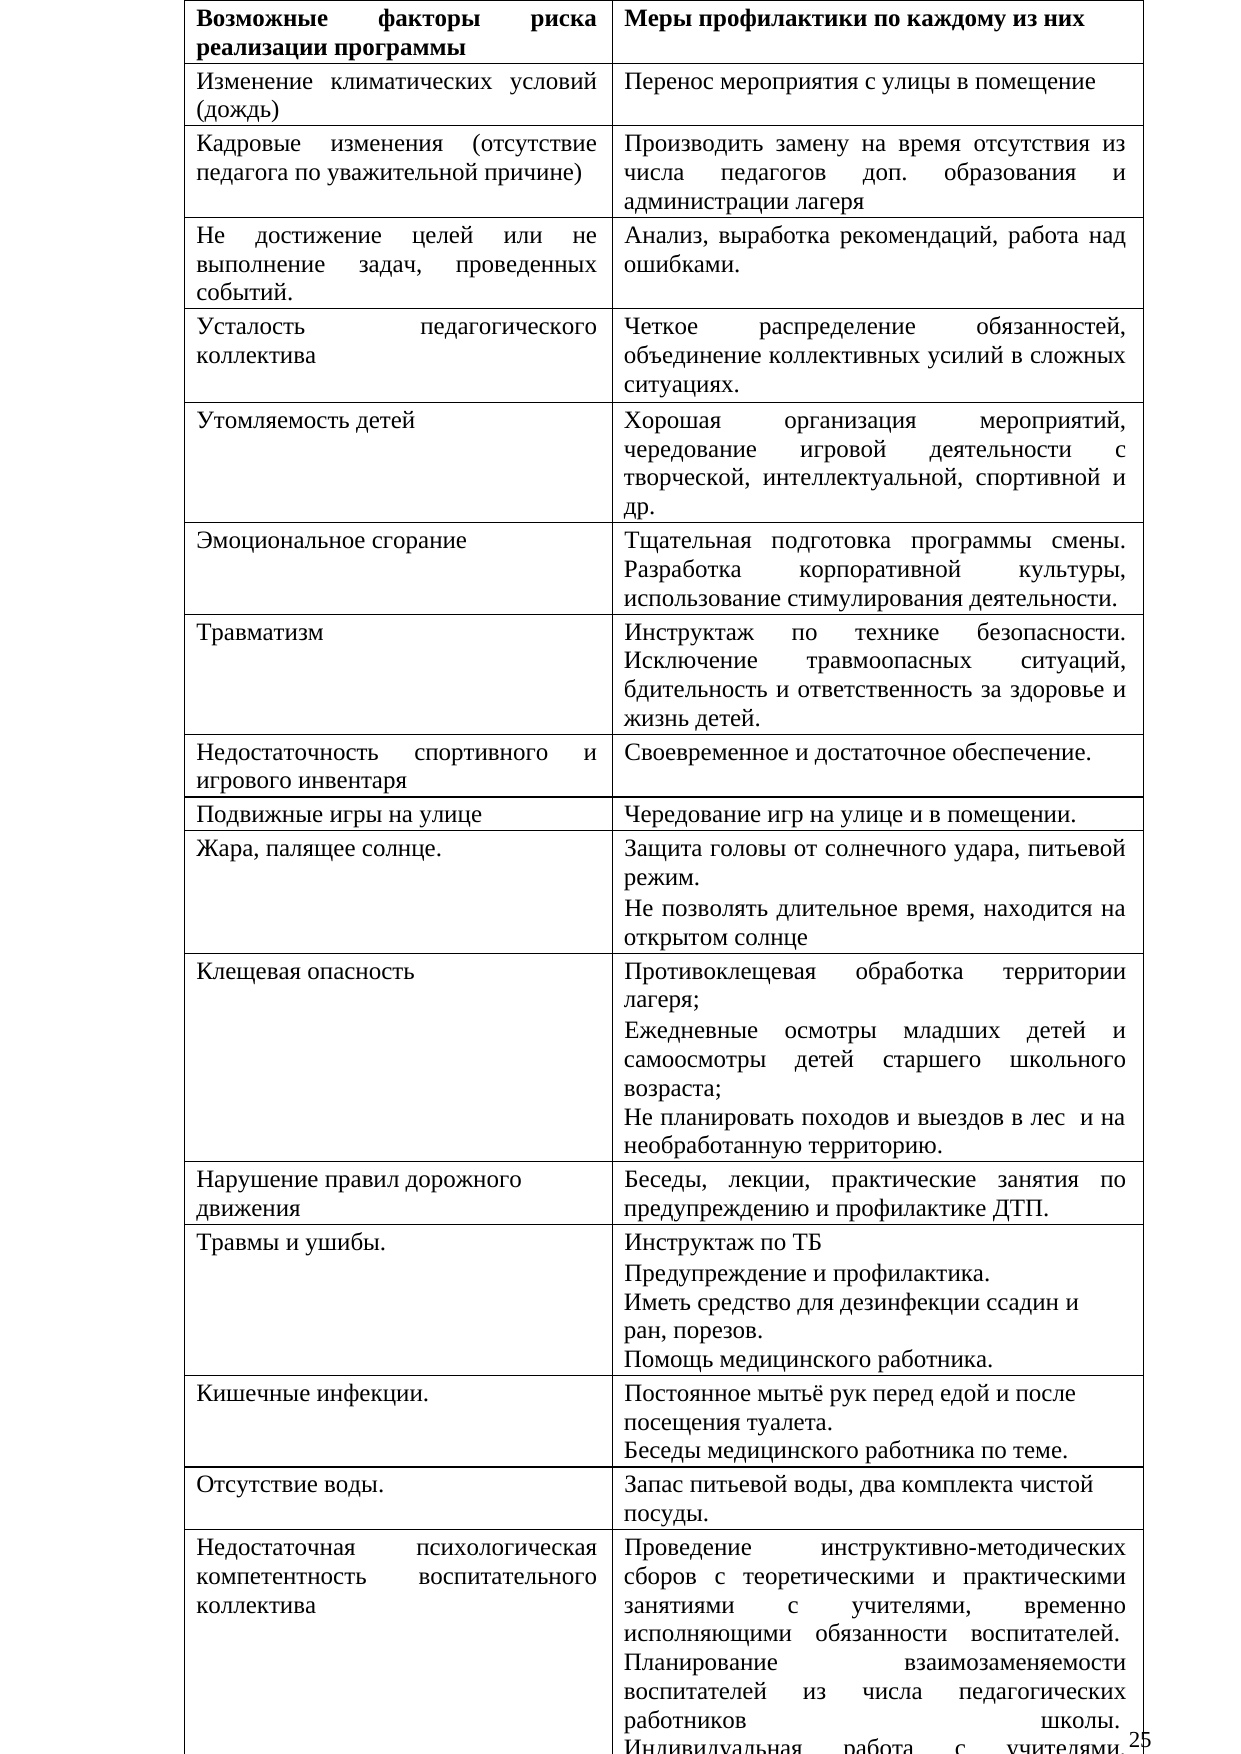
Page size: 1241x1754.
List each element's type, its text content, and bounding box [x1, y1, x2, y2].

table_cell Защита головы от солнечного удара, питьевой режим. Не позволять длительное время, находится на открытом солнце [613, 831, 1143, 953]
table_cell Подвижные игры на улице [185, 798, 612, 830]
table_cell Инструктаж по ТБ Предупреждение и профилактика. Иметь средство для дезинфекции ссадин и ран, порезов. Помощь медицинского работника. [613, 1225, 1143, 1375]
table_cell Недостаточность спортивного и игрового инвентаря [185, 735, 612, 796]
table_cell Проведение инструктивно-методических сборов с теоретическими и практическими занятиями с учителями, временно исполняющими обязанности воспитателей. Планирование взаимозаменяемости воспитателей из числа педагогических работников школы. Индивидуальная работа с учителями, временно исполняющими обязанности воспитателя, по коррекции содержания работы с отрядом. [613, 1530, 1143, 1754]
table_cell Анализ, выработка рекомендаций, работа над ошибками. [613, 218, 1143, 308]
table_cell Постоянное мытьё рук перед едой и после посещения туалета. Беседы медицинского работника по теме. [613, 1376, 1143, 1466]
table_header Меры профилактики по каждому из них [613, 1, 1143, 63]
table_cell Хорошая организация мероприятий, чередование игровой деятельности с творческой, интеллектуальной, спортивной и др. [613, 403, 1143, 522]
table_header Возможные факторы риска реализации программы [185, 1, 612, 63]
table_cell Запас питьевой воды, два комплекта чистой посуды. [613, 1468, 1143, 1529]
table_cell Травматизм [185, 615, 612, 734]
table_cell Кишечные инфекции. [185, 1376, 612, 1466]
table_cell Перенос мероприятия с улицы в помещение [613, 64, 1143, 125]
table_cell Жара, палящее солнце. [185, 831, 612, 953]
table_cell Усталость педагогического коллектива [185, 309, 612, 402]
table_cell Производить замену на время отсутствия из числа педагогов доп. образования и администрации лагеря [613, 126, 1143, 217]
table_cell Кадровые изменения (отсутствие педагога по уважительной причине) [185, 126, 612, 217]
table_cell Не достижение целей или не выполнение задач, проведенных событий. [185, 218, 612, 308]
table_cell Инструктаж по технике безопасности. Исключение травмоопасных ситуаций, бдительность и ответственность за здоровье и жизнь детей. [613, 615, 1143, 734]
table_cell Тщательная подготовка программы смены. Разработка корпоративной культуры, использование стимулирования деятельности. [613, 523, 1143, 613]
table_cell Утомляемость детей [185, 403, 612, 522]
table_cell Недостаточная психологическая компетентность воспитательного коллектива [185, 1530, 612, 1754]
table_cell Чередование игр на улице и в помещении. [613, 798, 1143, 830]
table_cell Клещевая опасность [185, 954, 612, 1161]
table_cell Своевременное и достаточное обеспечение. [613, 735, 1143, 796]
table_cell Изменение климатических условий (дождь) [185, 64, 612, 125]
table_cell Эмоциональное сгорание [185, 523, 612, 613]
table_cell Травмы и ушибы. [185, 1225, 612, 1375]
table_cell Противоклещевая обработка территории лагеря; Ежедневные осмотры младших детей и самоосмотры детей старшего школьного возраста; Не планировать походов и выездов в лес и на необработанную территорию. [613, 954, 1143, 1161]
table_cell Отсутствие воды. [185, 1468, 612, 1529]
table_cell Четкое распределение обязанностей, объединение коллективных усилий в сложных ситуациях. [613, 309, 1143, 402]
table_cell Беседы, лекции, практические занятия по предупреждению и профилактике ДТП. [613, 1162, 1143, 1224]
table_cell Нарушение правил дорожного движения [185, 1162, 612, 1224]
